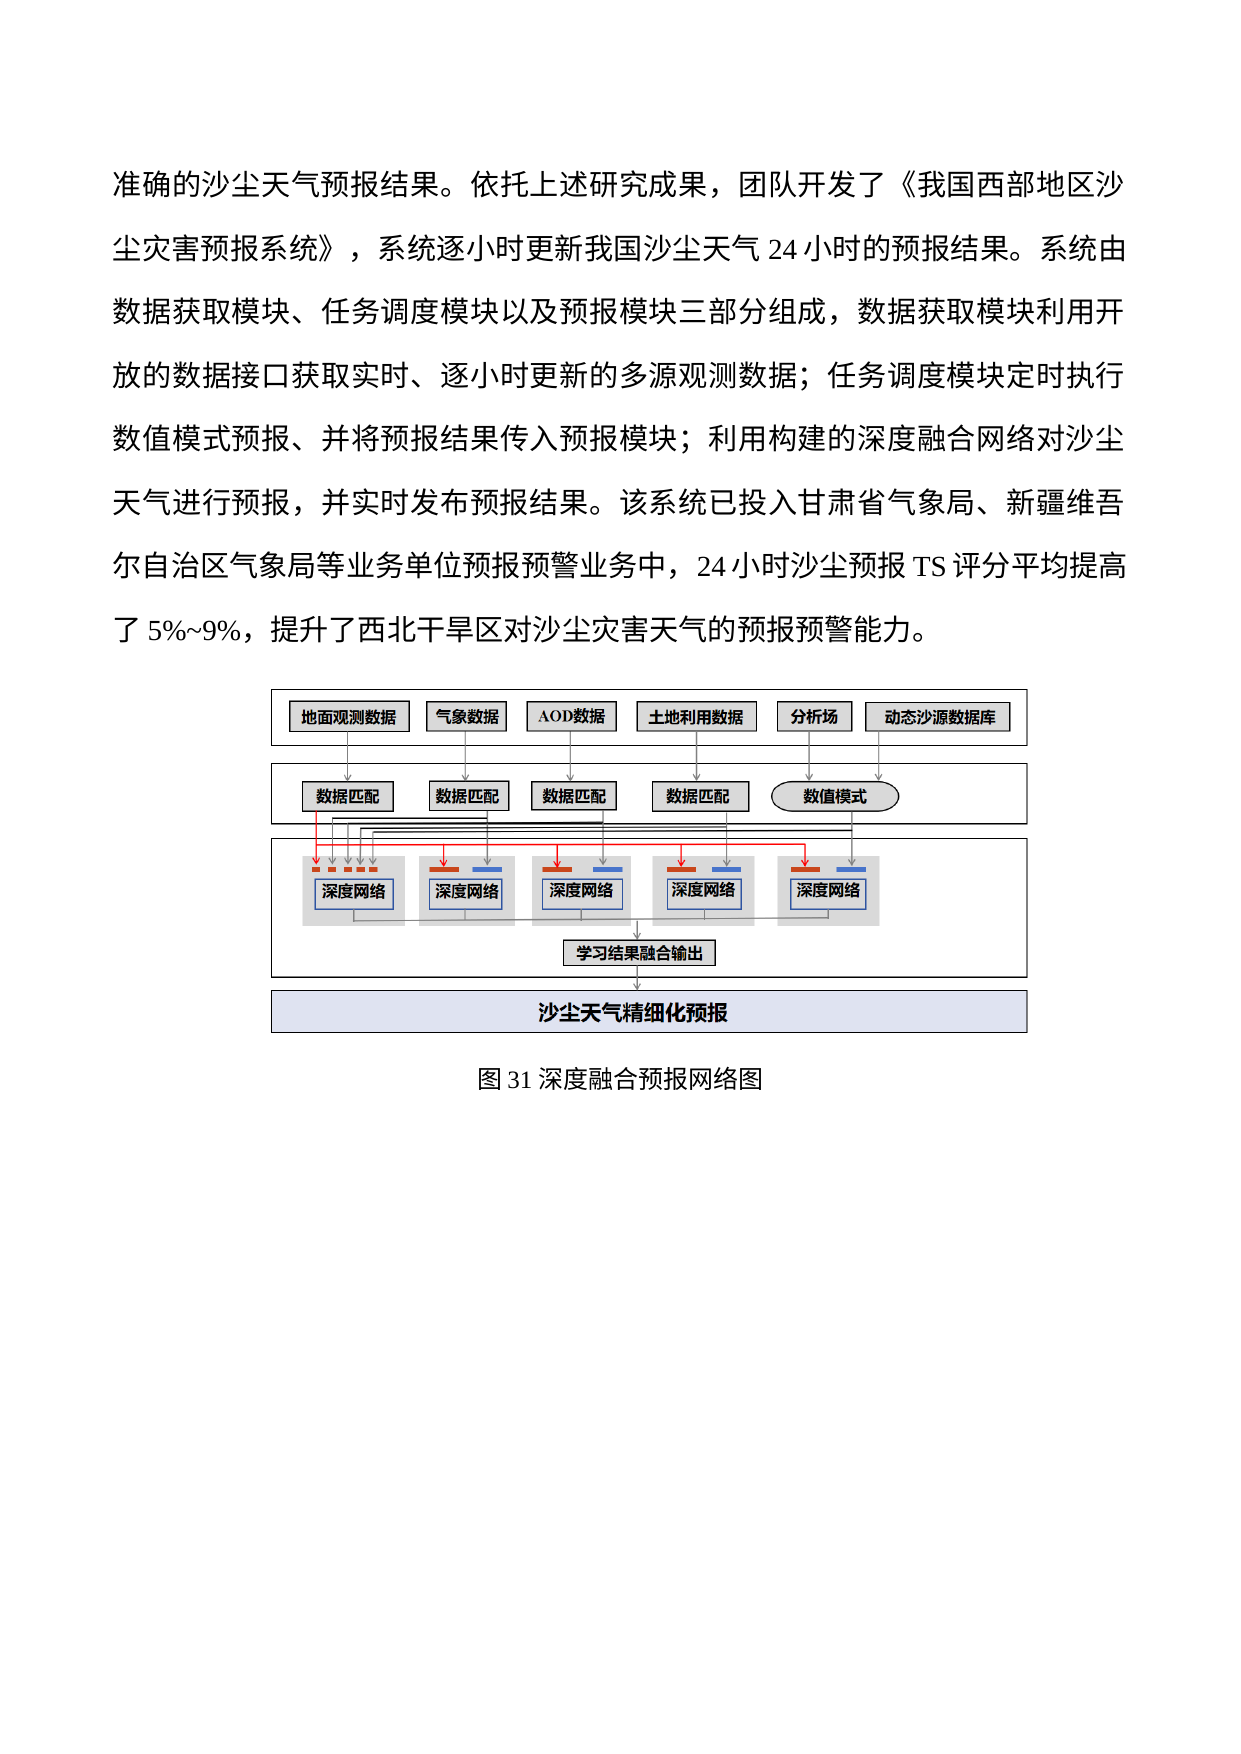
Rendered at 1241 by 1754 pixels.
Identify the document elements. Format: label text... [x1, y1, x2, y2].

text 图31 深度融合预报网络图 [112, 1059, 1128, 1096]
picture [252, 669, 1047, 1041]
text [112, 162, 1128, 648]
